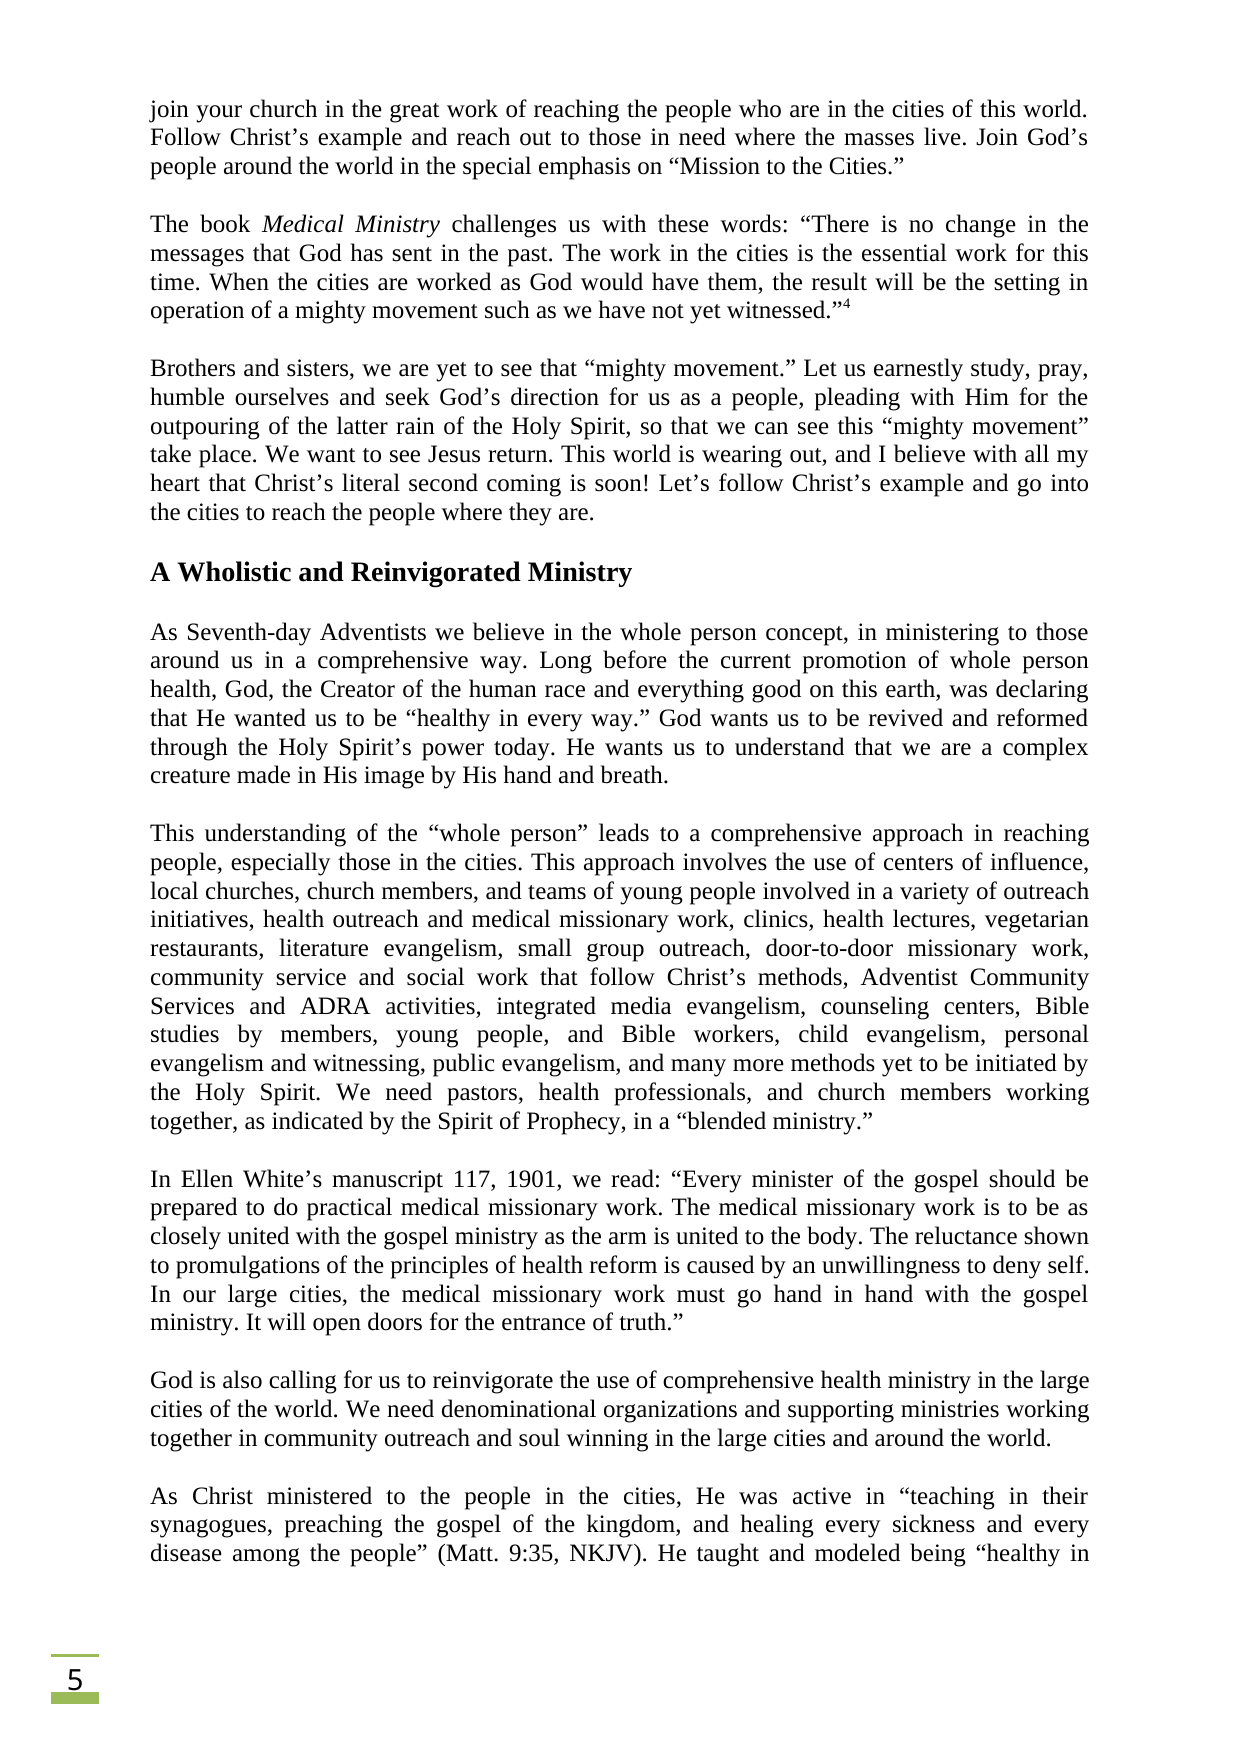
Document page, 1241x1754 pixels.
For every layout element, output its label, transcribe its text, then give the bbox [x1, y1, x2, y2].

text God is also calling for us to reinvigorate the use of comprehensive health ministry in the large cities of the world. We need denominational organizations and supporting ministries working together in community outreach and soul winning in the large cities and around the world. [150, 1365, 1090, 1452]
text This understanding of the “whole person” leads to a comprehensive approach in reaching people, especially those in the cities. This approach involves the use of centers of influence, local churches, church members, and teams of young people involved in a variety of outreach initiatives, health outreach and medical missionary work, clinics, health lectures, vegetarian restaurants, literature evangelism, small group outreach, door-to-door missionary work, community service and social work that follow Christ’s methods, Adventist Community Services and ADRA activities, integrated media evangelism, counseling centers, Bible studies by members, young people, and Bible workers, child evangelism, personal evangelism and witnessing, public evangelism, and many more methods yet to be initiated by the Holy Spirit. We need pastors, health professionals, and church members working together, as indicated by the Spirit of Prophecy, in a “blended ministry.” [150, 818, 1090, 1134]
text A Wholistic and Reinvigorated Ministry [150, 555, 1090, 587]
text The book Medical Ministry challenges us with these words: “There is no change in the messages that God has sent in the past. The work in the cities is the essential work for this time. When the cities are worked as God would have them, the result will be the setting in operation of a mighty movement such as we have not yet witnessed.”4 [150, 209, 1090, 324]
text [150, 1481, 1090, 1567]
text Brothers and sisters, we are yet to see that “mighty movement.” Let us earnestly study, pray, humble ourselves and seek God’s direction for us as a people, pleading with Him for the outpouring of the latter rain of the Holy Spirit, so that we can see this “mighty movement” take place. We want to see Jesus return. This world is wearing out, and I believe with all my heart that Christ’s literal second coming is soon! Let’s follow Christ’s example and go into the cities to reach the people where they are. [150, 353, 1090, 526]
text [150, 94, 1090, 180]
text In Ellen White’s manuscript 117, 1901, we read: “Every minister of the gospel should be prepared to do practical medical missionary work. The medical missionary work is to be as closely united with the gospel ministry as the arm is united to the body. The reluctance shown to promulgations of the principles of health reform is caused by an unwillingness to deny self. In our large cities, the medical missionary work must go hand in hand with the gospel ministry. It will open doors for the entrance of truth.” [150, 1164, 1090, 1336]
text As Seventh-day Adventists we believe in the whole person concept, in ministering to those around us in a comprehensive way. Long before the current promotion of whole person health, God, the Creator of the human race and everything good on this earth, was declaring that He wanted us to be “healthy in every way.” God wants us to be revived and reformed through the Holy Spirit’s power today. He wants us to understand that we are a complex creature made in His image by His hand and breath. [150, 617, 1090, 789]
